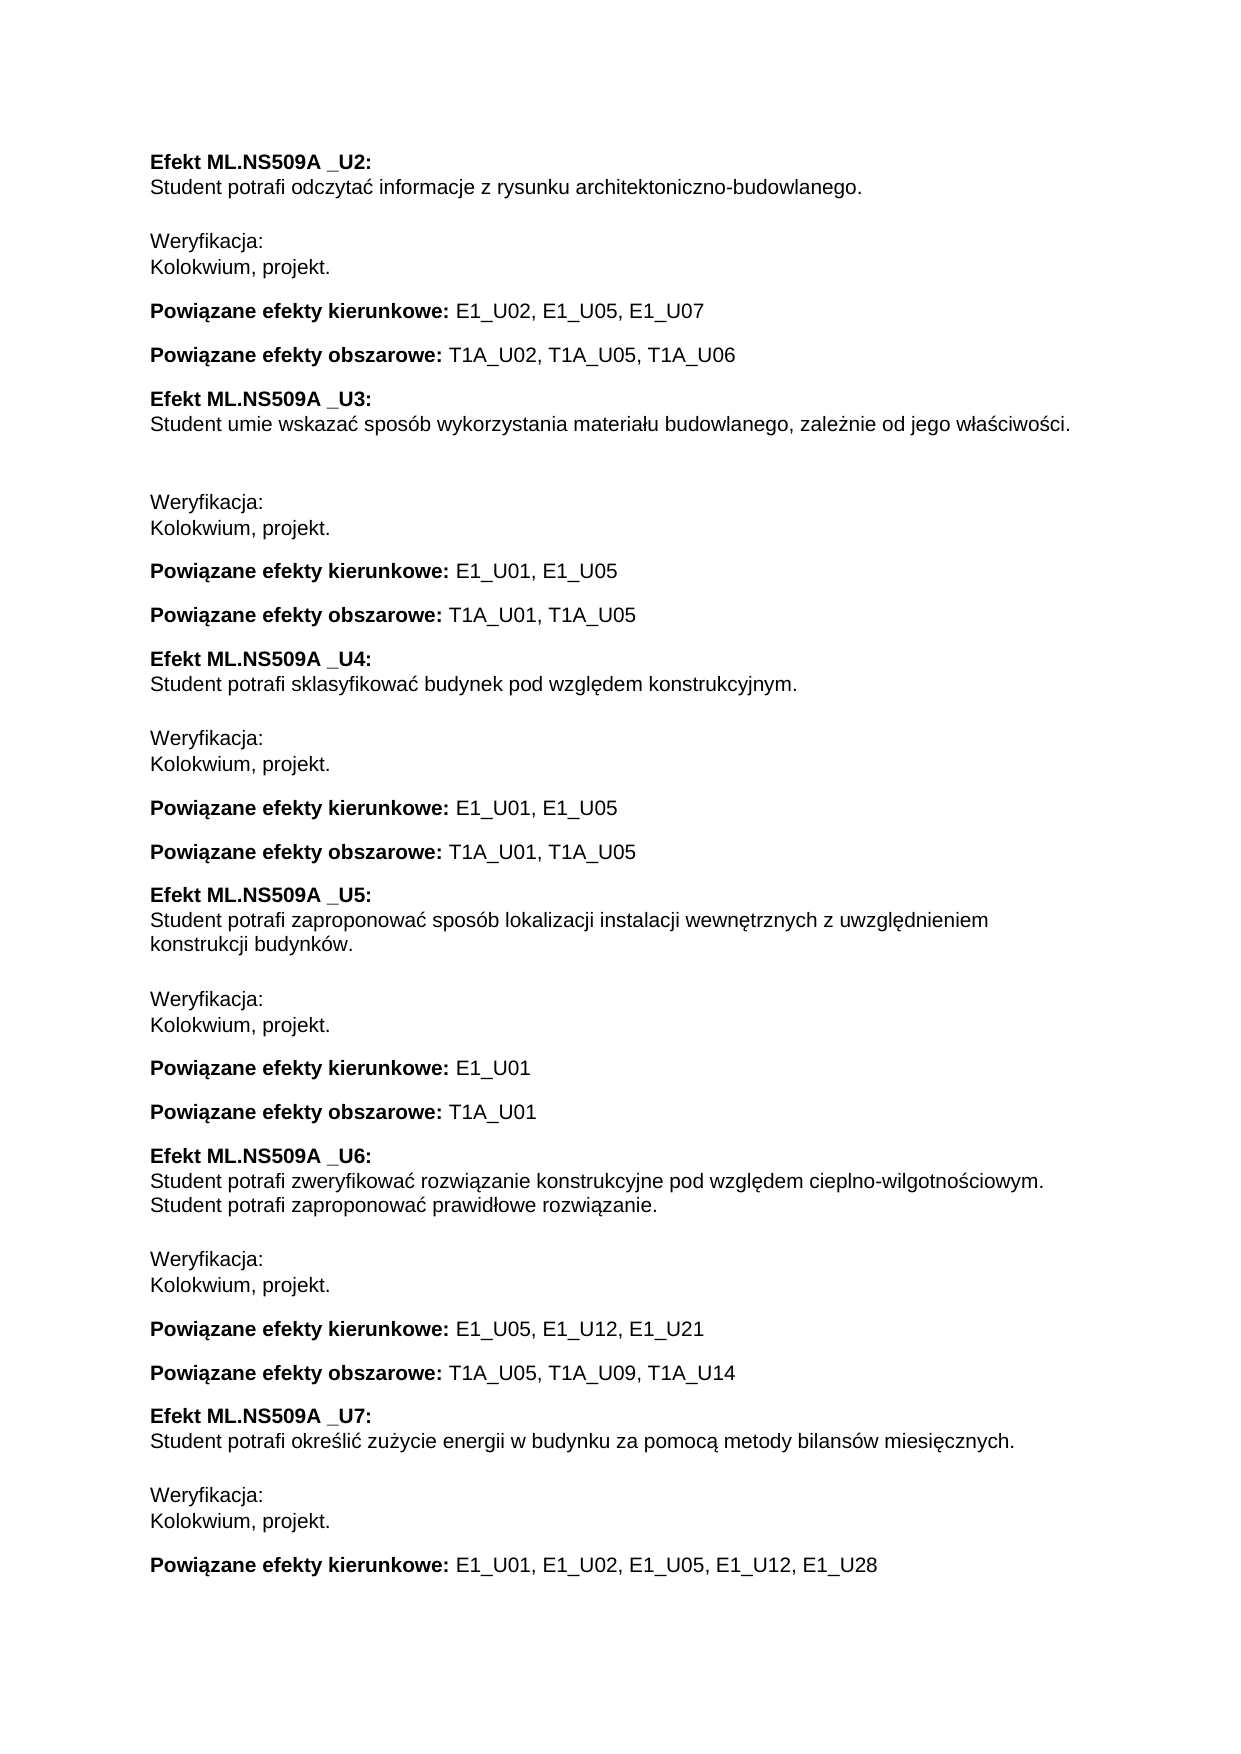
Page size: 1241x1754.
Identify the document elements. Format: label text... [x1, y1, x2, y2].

text Kolokwium, projekt. [150, 255, 1090, 279]
text Kolokwium, projekt. [150, 1012, 1090, 1036]
text Powiązane efekty obszarowe: T1A_U01, T1A_U05 [150, 603, 1090, 627]
text Efekt ML.NS509A _U7: [150, 1404, 1090, 1428]
text Student potrafi określić zużycie energii w budynku za pomocą metody bilansów miesięcznych. [150, 1429, 1090, 1477]
text Powiązane efekty kierunkowe: E1_U05, E1_U12, E1_U21 [150, 1317, 1090, 1341]
text Kolokwium, projekt. [150, 1273, 1090, 1297]
text Student umie wskazać sposób wykorzystania materiału budowlanego, zależnie od jego właściwości. [150, 411, 1090, 483]
text Weryfikacja: [150, 726, 1090, 750]
text Kolokwium, projekt. [150, 516, 1090, 539]
text Powiązane efekty kierunkowe: E1_U02, E1_U05, E1_U07 [150, 299, 1090, 323]
text Efekt ML.NS509A _U5: [150, 883, 1090, 907]
text Efekt ML.NS509A _U3: [150, 386, 1090, 410]
text Efekt ML.NS509A _U6: [150, 1144, 1090, 1168]
text Kolokwium, projekt. [150, 1509, 1090, 1533]
text Powiązane efekty obszarowe: T1A_U01, T1A_U05 [150, 839, 1090, 863]
text Kolokwium, projekt. [150, 752, 1090, 776]
text Student potrafi zweryfikować rozwiązanie konstrukcyjne pod względem cieplno-wilgotnościowym. Student potrafi zaproponować prawidłowe rozwiązanie. [150, 1169, 1090, 1241]
text Powiązane efekty kierunkowe: E1_U01 [150, 1056, 1090, 1080]
text Powiązane efekty obszarowe: T1A_U05, T1A_U09, T1A_U14 [150, 1360, 1090, 1384]
text Weryfikacja: [150, 489, 1090, 513]
text Efekt ML.NS509A _U2: [150, 150, 1090, 174]
text Efekt ML.NS509A _U4: [150, 647, 1090, 671]
text Student potrafi odczytać informacje z rysunku architektoniczno-budowlanego. [150, 175, 1090, 223]
text Weryfikacja: [150, 1483, 1090, 1507]
text Weryfikacja: [150, 229, 1090, 253]
text Powiązane efekty kierunkowe: E1_U01, E1_U05 [150, 796, 1090, 820]
text Powiązane efekty kierunkowe: E1_U01, E1_U02, E1_U05, E1_U12, E1_U28 [150, 1553, 1090, 1577]
text Powiązane efekty kierunkowe: E1_U01, E1_U05 [150, 559, 1090, 583]
text Weryfikacja: [150, 986, 1090, 1010]
text Student potrafi sklasyfikować budynek pod względem konstrukcyjnym. [150, 672, 1090, 720]
text Student potrafi zaproponować sposób lokalizacji instalacji wewnętrznych z uwzględnieniem konstrukcji budynków. [150, 908, 1090, 980]
text Powiązane efekty obszarowe: T1A_U01 [150, 1100, 1090, 1124]
text Weryfikacja: [150, 1247, 1090, 1271]
text Powiązane efekty obszarowe: T1A_U02, T1A_U05, T1A_U06 [150, 343, 1090, 367]
